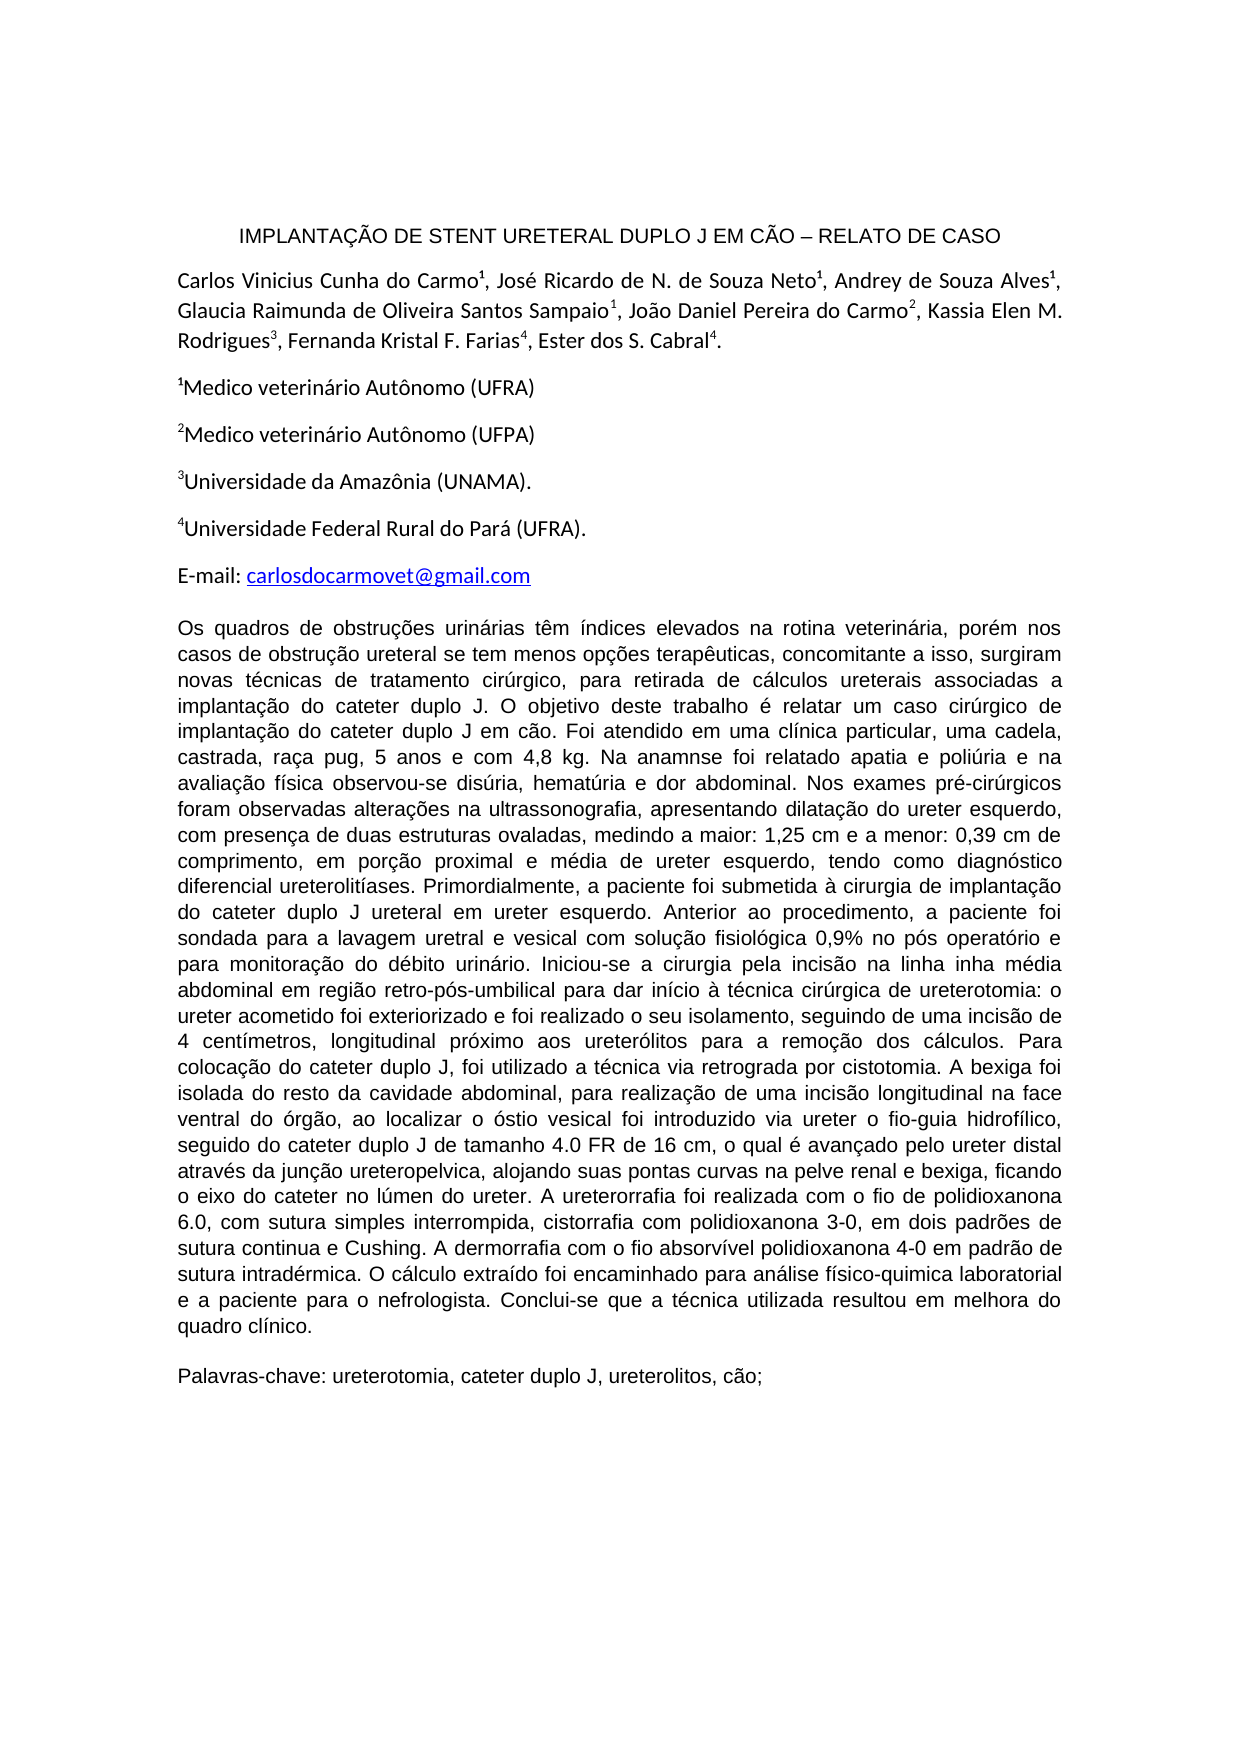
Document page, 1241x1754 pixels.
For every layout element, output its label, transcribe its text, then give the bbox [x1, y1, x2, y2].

text E-mail: carlosdocarmovet@gmail.com [177, 561, 1063, 589]
text 2Medico veterinário Autônomo (UFPA) [177, 420, 1063, 448]
text 4Universidade Federal Rural do Pará (UFRA). [177, 514, 1063, 542]
text Carlos Vinicius Cunha do Carmo¹, José Ricardo de N. de Souza Neto¹, Andrey de Souza Alves¹, Glaucia Raimunda de Oliveira Santos Sampaio1, João Daniel Pereira do Carmo2, Kassia Elen M. Rodrigues3, Fernanda Kristal F. Farias4, Ester dos S. Cabral4. [177, 266, 1063, 354]
text 3Universidade da Amazônia (UNAMA). [177, 467, 1063, 495]
text Os quadros de obstruções urinárias têm índices elevados na rotina veterinária, porém nos casos de obstrução ureteral se tem menos opções terapêuticas, concomitante a isso, surgiram novas técnicas de tratamento cirúrgico, para retirada de cálculos ureterais associadas a implantação do cateter duplo J. O objetivo deste trabalho é relatar um caso cirúrgico de implantação do cateter duplo J em cão. Foi atendido em uma clínica particular, uma cadela, castrada, raça pug, 5 anos e com 4,8 kg. Na anamnse foi relatado apatia e poliúria e na avaliação física observou-se disúria, hematúria e dor abdominal. Nos exames pré-cirúrgicos foram observadas alterações na ultrassonografia, apresentando dilatação do ureter esquerdo, com presença de duas estruturas ovaladas, medindo a maior: 1,25 cm e a menor: 0,39 cm de comprimento, em porção proximal e média de ureter esquerdo, tendo como diagnóstico diferencial ureterolitíases. Primordialmente, a paciente foi submetida à cirurgia de implantação do cateter duplo J ureteral em ureter esquerdo. Anterior ao procedimento, a paciente foi sondada para a lavagem uretral e vesical com solução fisiológica 0,9% no pós operatório e para monitoração do débito urinário. Iniciou-se a cirurgia pela incisão na linha inha média abdominal em região retro-pós-umbilical para dar início à técnica cirúrgica de ureterotomia: o ureter acometido foi exteriorizado e foi realizado o seu isolamento, seguindo de uma incisão de 4 centímetros, longitudinal próximo aos ureterólitos para a remoção dos cálculos. Para colocação do cateter duplo J, foi utilizado a técnica via retrograda por cistotomia. A bexiga foi isolada do resto da cavidade abdominal, para realização de uma incisão longitudinal na face ventral do órgão, ao localizar o óstio vesical foi introduzido via ureter o fio-guia hidrofílico, seguido do cateter duplo J de tamanho 4.0 FR de 16 cm, o qual é avançado pelo ureter distal através da junção ureteropelvica, alojando suas pontas curvas na pelve renal e bexiga, ficando o eixo do cateter no lúmen do ureter. A ureterorrafia foi realizada com o fio de polidioxanona 6.0, com sutura simples interrompida, cistorrafia com polidioxanona 3-0, em dois padrões de sutura continua e Cushing. A dermorrafia com o fio absorvível polidioxanona 4-0 em padrão de sutura intradérmica. O cálculo extraído foi encaminhado para análise físico-quimica laboratorial e a paciente para o nefrologista. Conclui-se que a técnica utilizada resultou em melhora do quadro clínico. [177, 616, 1063, 1337]
text IMPLANTAÇÃO DE STENT URETERAL DUPLO J EM CÃO – RELATO DE CASO [177, 223, 1063, 247]
text ¹Medico veterinário Autônomo (UFRA) [177, 373, 1063, 401]
text Palavras-chave: ureterotomia, cateter duplo J, ureterolitos, cão; [177, 1364, 1063, 1388]
